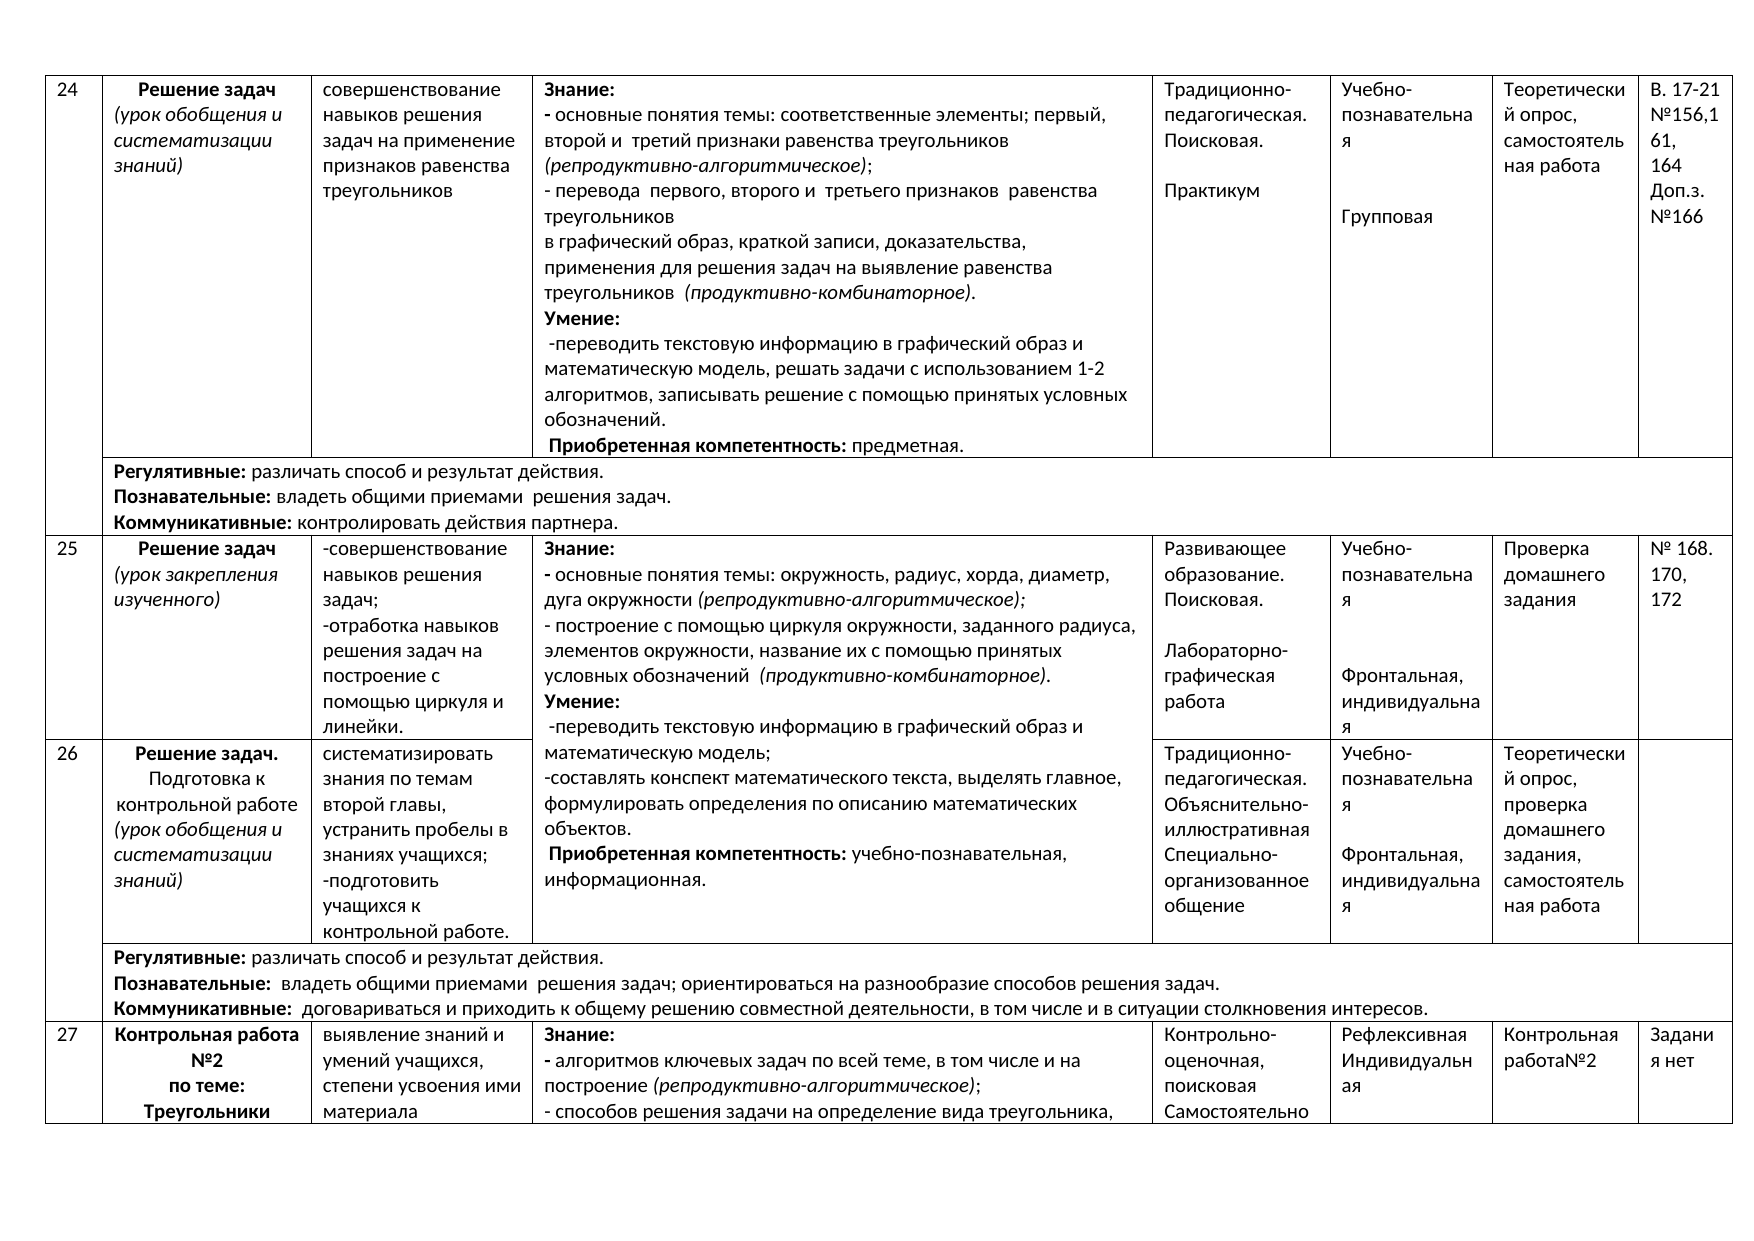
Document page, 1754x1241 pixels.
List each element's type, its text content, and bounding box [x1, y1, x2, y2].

table_cell Традиционно-педагогическая. Объяснительно-иллюстративная Специально-организованное общение [1153, 740, 1330, 943]
table_cell Решение задач. Подготовка к контрольной работе (урок обобщения и систематизации знаний) [103, 740, 311, 943]
table_cell Решение задач (урок закрепления изученного) [103, 536, 311, 739]
table_cell [1639, 740, 1732, 943]
table_cell систематизировать знания по темам второй главы, устранить пробелы в знаниях учащихся; -подготовить учащихся к контрольной работе. [312, 740, 532, 943]
table_cell 27 [46, 1022, 102, 1123]
table_cell 25 [46, 536, 102, 739]
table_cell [312, 1022, 532, 1123]
table_cell 24 [46, 76, 102, 534]
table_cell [533, 1022, 1152, 1123]
table_cell Теоретический опрос, самостоятельная работа [1493, 76, 1638, 457]
table_cell Решение задач (урок обобщения и систематизации знаний) [103, 76, 311, 457]
table_cell Задания нет [1639, 1022, 1732, 1123]
table_cell Учебно-познавательная Фронтальная, индивидуальная [1331, 536, 1492, 739]
table_cell 26 [46, 740, 102, 1021]
table_cell Учебно-познавательная Фронтальная, индивидуальная [1331, 740, 1492, 943]
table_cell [1153, 1022, 1330, 1123]
table_cell совершенствование навыков решения задач на применение признаков равенства треугольников [312, 76, 532, 457]
table_cell -совершенствование навыков решения задач; -отработка навыков решения задач на построение с помощью циркуля и линейки. [312, 536, 532, 739]
table_cell Регулятивные: различать способ и результат действия. Познавательные: владеть общими приемами решения задач. Коммуникативные: контролировать действия партнера. [103, 458, 1732, 534]
table_cell Регулятивные: различать способ и результат действия. Познавательные: владеть общими приемами решения задач; ориентироваться на разнообразие способов решения задач. Коммуникативные: договариваться и приходить к общему решению совместной деятельности, в том числе и в ситуации столкновения интересов. [103, 944, 1732, 1021]
table_cell Знание: - основные понятия темы: окружность, радиус, хорда, диаметр, дуга окружности (репродуктивно-алгоритмическое); - построение с помощью циркуля окружности, заданного радиуса, элементов окружности, название их с помощью принятых условных обозначений (продуктивно-комбинаторное). Умение: -переводить текстовую информацию в графический образ и математическую модель; -составлять конспект математического текста, выделять главное, формулировать определения по описанию математических объектов. Приобретенная компетентность: учебно-познавательная, информационная. [533, 536, 1152, 943]
table_cell Теоретический опрос, проверка домашнего задания, самостоятельная работа [1493, 740, 1638, 943]
table_cell Развивающее образование. Поисковая. Лабораторно-графическая работа [1153, 536, 1330, 739]
table_cell Проверка домашнего задания [1493, 536, 1638, 739]
table_cell Традиционно-педагогическая. Поисковая. Практикум [1153, 76, 1330, 457]
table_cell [103, 1022, 311, 1123]
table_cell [1493, 1022, 1638, 1123]
table_cell Знание: - основные понятия темы: соответственные элементы; первый, второй и третий признаки равенства треугольников (репродуктивно-алгоритмическое); - перевода первого, второго и третьего признаков равенства треугольников в графический образ, краткой записи, доказательства, применения для решения задач на выявление равенства треугольников (продуктивно-комбинаторное). Умение: -переводить текстовую информацию в графический образ и математическую модель, решать задачи с использованием 1-2 алгоритмов, записывать решение с помощью принятых условных обозначений. Приобретенная компетентность: предметная. [533, 76, 1152, 457]
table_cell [1331, 1022, 1492, 1123]
table_cell В. 17-21 №156,161, 164 Доп.з. №166 [1639, 76, 1732, 457]
table_cell Учебно-познавательная Групповая [1331, 76, 1492, 457]
table_cell № 168. 170, 172 [1639, 536, 1732, 739]
